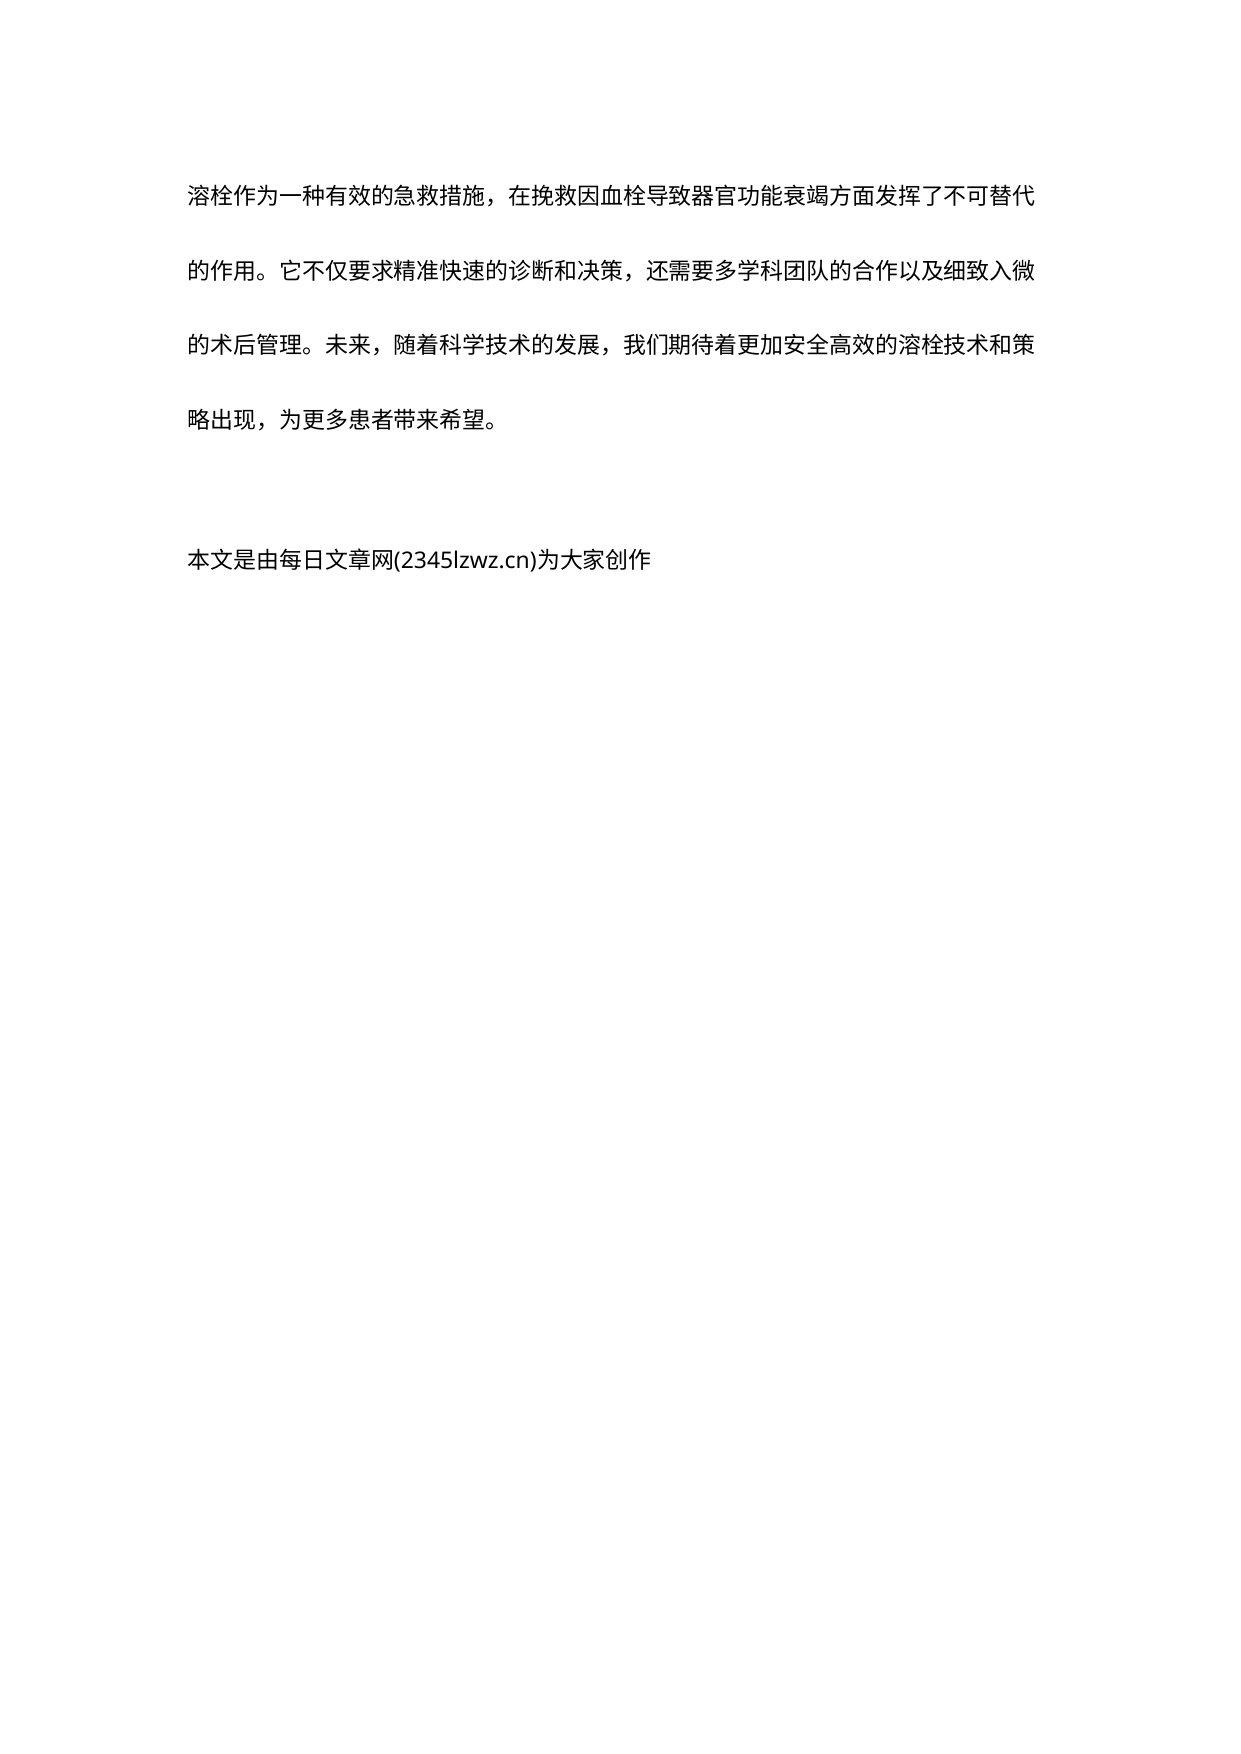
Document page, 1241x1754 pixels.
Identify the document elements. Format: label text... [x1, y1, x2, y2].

text 本文是由每日文章网(2345lzwz.cn)为大家创作 [187, 526, 1053, 591]
text 溶栓作为一种有效的急救措施，在挽救因血栓导致器官功能衰竭方面发挥了不可替代的作用。它不仅要求精准快速的诊断和决策，还需要多学科团队的合作以及细致入微的术后管理。未来，随着科学技术的发展，我们期待着更加安全高效的溶栓技术和策略出现，为更多患者带来希望。 [187, 162, 1053, 451]
